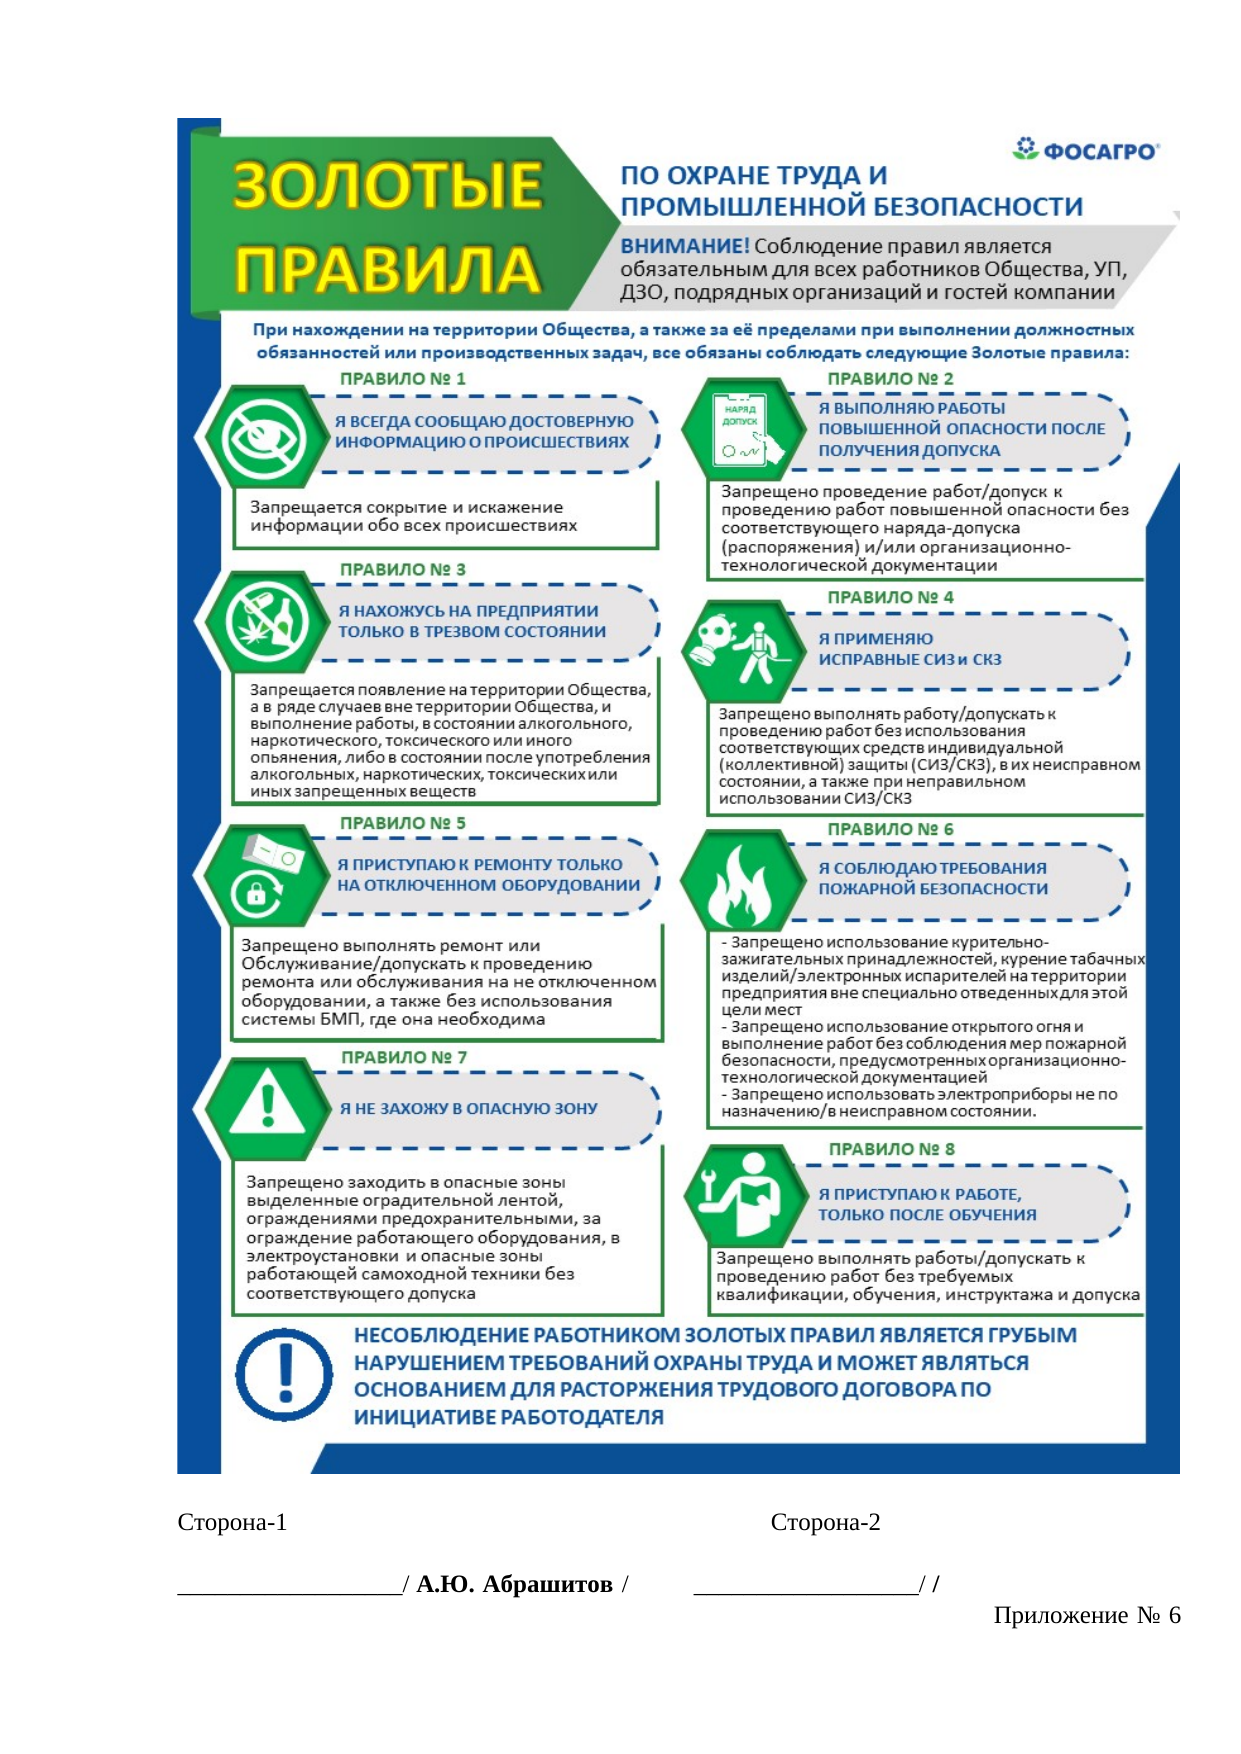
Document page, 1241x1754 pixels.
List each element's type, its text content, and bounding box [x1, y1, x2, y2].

text Приложение № 6 [177, 1600, 1181, 1629]
picture [177, 118, 1180, 1474]
text __________________/ А.Ю. Абрашитов / __________________/ / [177, 1569, 1181, 1598]
text Сторона-1 Сторона-2 [177, 1507, 1181, 1536]
